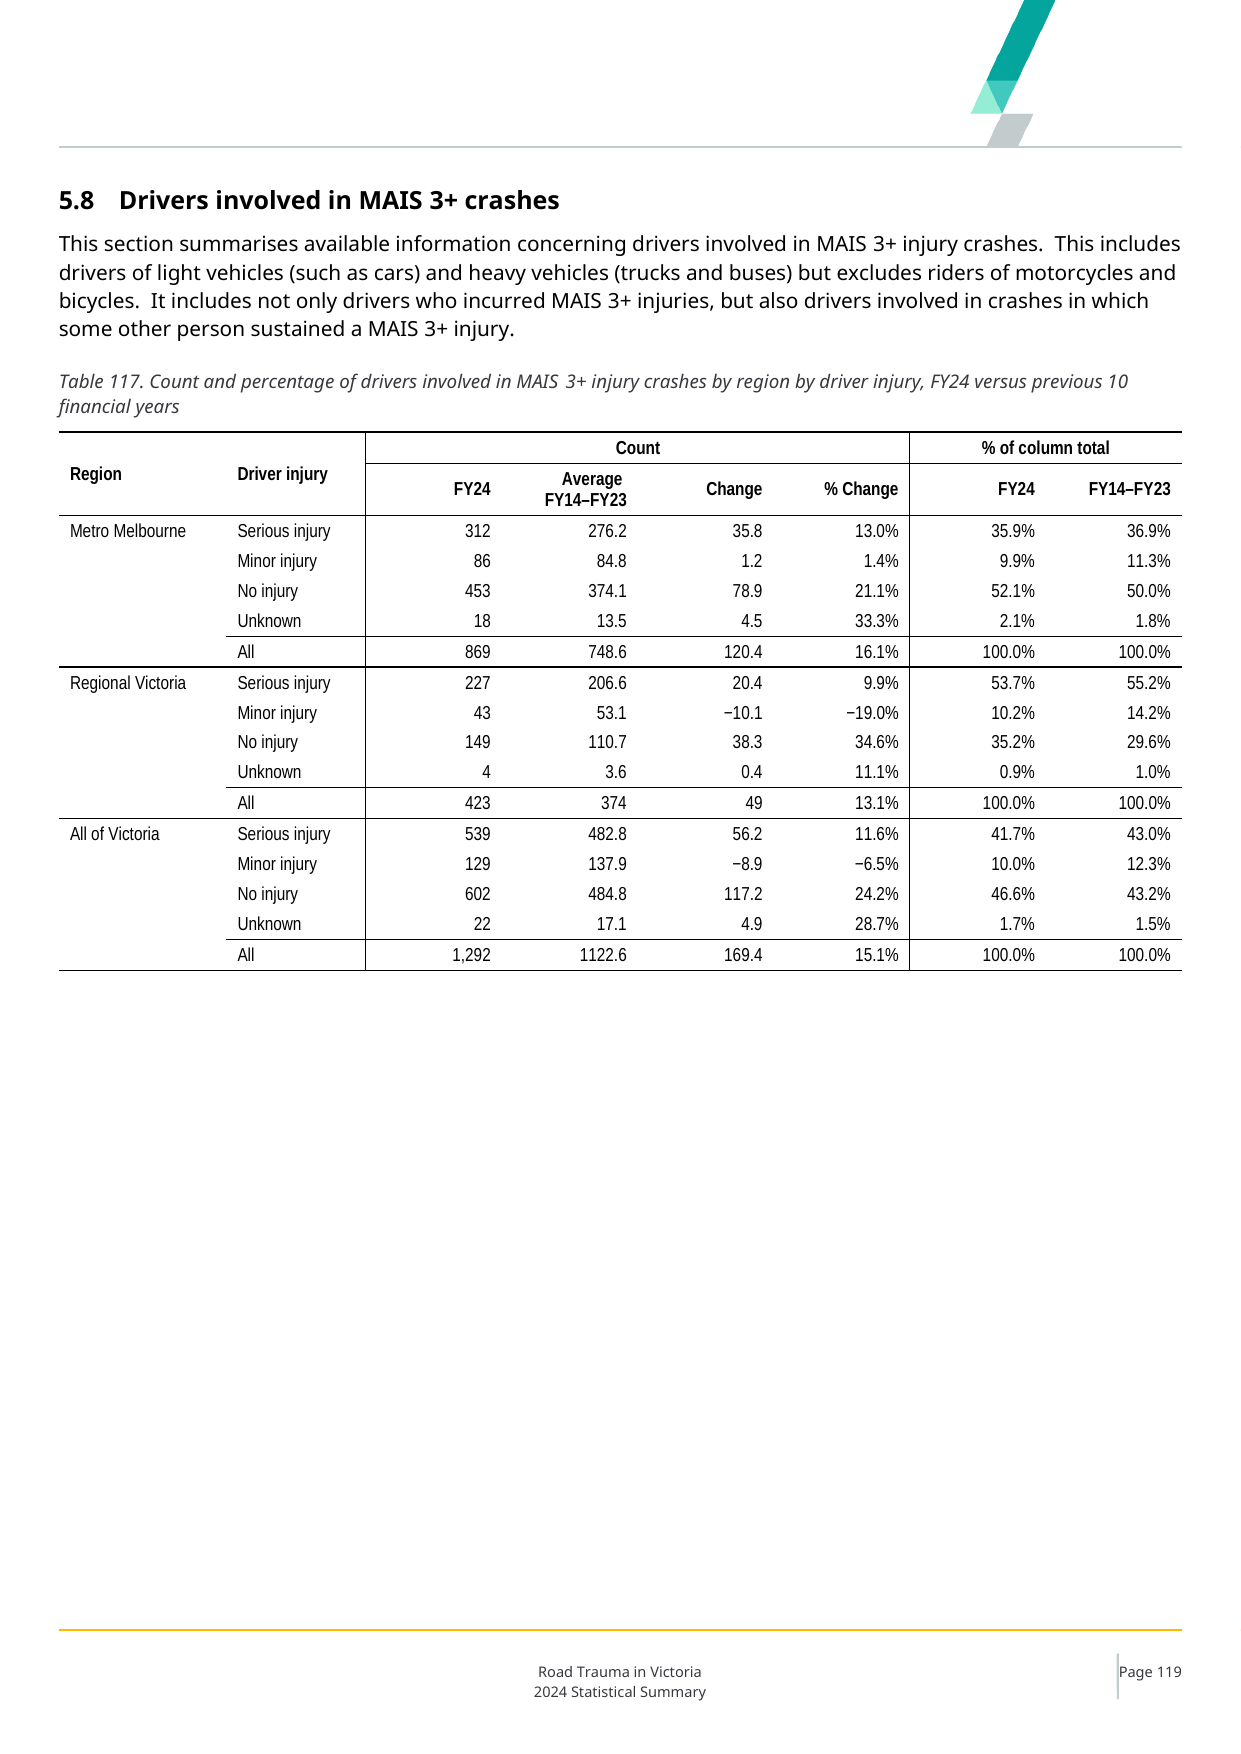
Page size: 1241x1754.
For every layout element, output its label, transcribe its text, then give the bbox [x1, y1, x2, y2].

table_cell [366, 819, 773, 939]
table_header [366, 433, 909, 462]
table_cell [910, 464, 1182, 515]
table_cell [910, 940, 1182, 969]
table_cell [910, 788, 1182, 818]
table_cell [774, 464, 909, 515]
picture [970, 0, 1056, 146]
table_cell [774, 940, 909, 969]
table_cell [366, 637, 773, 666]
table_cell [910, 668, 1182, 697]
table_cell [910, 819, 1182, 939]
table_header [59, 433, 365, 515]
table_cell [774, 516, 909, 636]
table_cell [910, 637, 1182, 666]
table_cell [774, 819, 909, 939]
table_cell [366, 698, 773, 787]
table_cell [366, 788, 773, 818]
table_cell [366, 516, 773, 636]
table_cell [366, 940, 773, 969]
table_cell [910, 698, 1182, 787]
text This section summarises available information concerning drivers involved in MAIS 3+ injury crashes. This includes drivers of light vehicles (such as cars) and heavy vehicles (trucks and buses) but excludes riders of motorcycles and bicycles. It includes not only drivers who incurred MAIS 3+ injuries, but also drivers involved in crashes in which some other person sustained a MAIS 3+ injury. [58, 229, 1182, 343]
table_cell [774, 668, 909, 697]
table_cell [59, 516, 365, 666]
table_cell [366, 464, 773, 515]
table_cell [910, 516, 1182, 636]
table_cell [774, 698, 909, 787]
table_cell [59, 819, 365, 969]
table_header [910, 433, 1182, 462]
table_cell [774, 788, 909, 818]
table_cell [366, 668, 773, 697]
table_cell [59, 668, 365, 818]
subtitle Drivers involved in MAIS 3+ crashes [58, 183, 1182, 217]
text Table 117. Count and percentage of drivers involved in MAIS 3+ injury crashes by region by driver injury, FY24 versus previous 10 financial years [58, 368, 1182, 419]
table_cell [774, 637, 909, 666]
